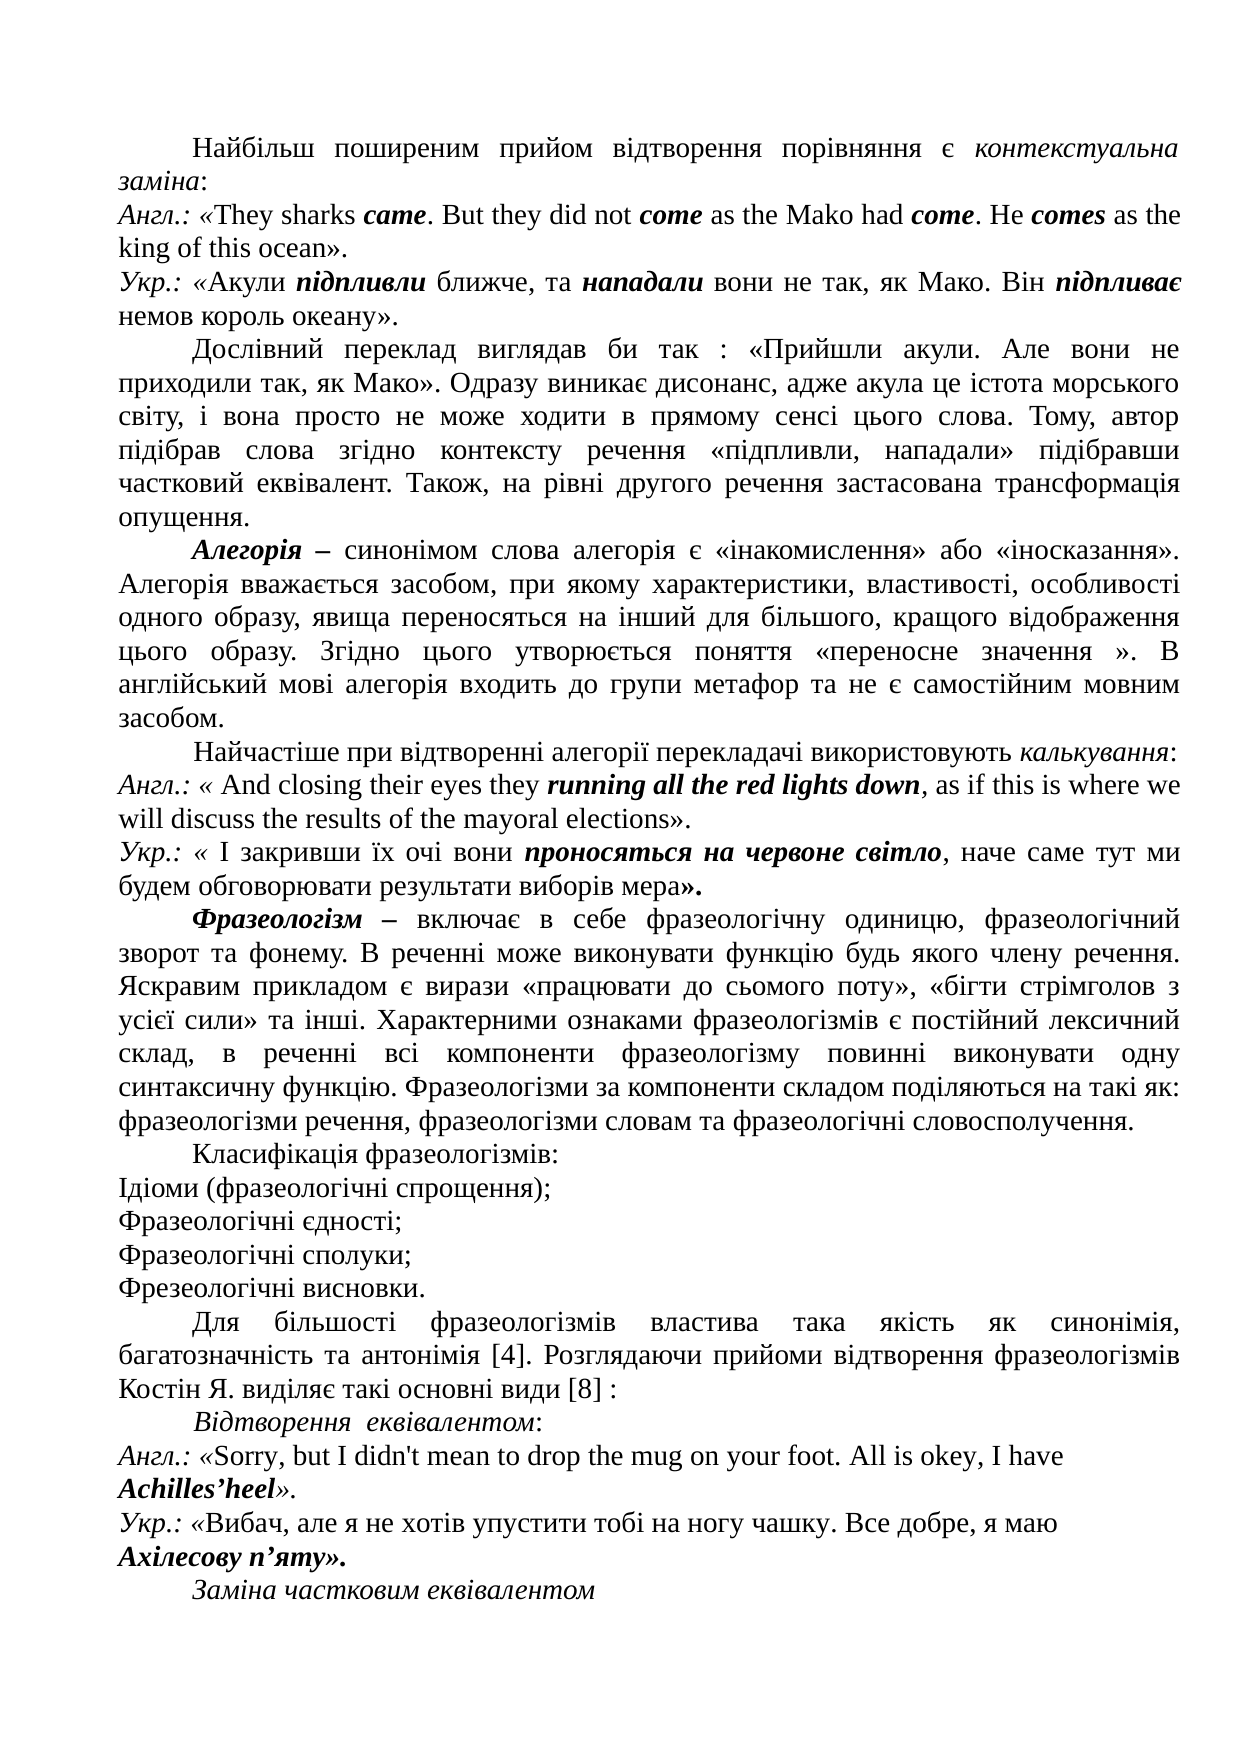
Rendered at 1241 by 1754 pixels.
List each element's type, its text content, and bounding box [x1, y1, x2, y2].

text Англ.: « And closing their eyes they running all the red lights down, as if this is where we will discuss the results of the mayoral elections». [118, 767, 1181, 834]
text Найчастіше при відтворенні алегорії перекладачі використовують калькування: [193, 734, 1181, 767]
text Ідіоми (фразеологічні спрощення); [118, 1170, 1181, 1203]
text Заміна частковим еквівалентом [118, 1572, 1181, 1606]
text Укр.: «Вибач, але я не хотів упустити тобі на ногу чашку. Все добре, я маю Ахілесову п’яту». [118, 1505, 1181, 1572]
text Фразеологічні сполуки; [118, 1237, 1181, 1270]
text Англ.: «Sorry, but I didn't mean to drop the mug on your foot. All is okey, I have Achilles’heel». [118, 1438, 1181, 1505]
text Для більшості фразеологізмів властива така якість як синонімія, багатозначність та антонімія [4]. Розглядаючи прийоми відтворення фразеологізмів Костін Я. виділяє такі основні види [8] : [118, 1304, 1181, 1404]
text Фрезеологічні висновки. [118, 1270, 1181, 1304]
text Найбільш поширеним прийом відтворення порівняння є контекстуальна заміна: [118, 130, 1181, 197]
text Дослівний переклад виглядав би так : «Прийшли акули. Але вони не приходили так, як Мако». Одразу виникає дисонанс, адже акула це істота морського світу, і вона просто не може ходити в прямому сенсі цього слова. Тому, автор підібрав слова згідно контексту речення «підпливли, нападали» підібравши частковий еквівалент. Також, на рівні другого речення застасована трансформація опущення. [118, 331, 1181, 532]
text Укр.: «Акули підпливли ближче, та нападали вони не так, як Мако. Він підпливає немов король океану». [118, 264, 1181, 331]
text Фразеологічні єдності; [118, 1203, 1181, 1237]
text Класифікація фразеологізмів: [118, 1136, 1181, 1170]
text Англ.: «They sharks came. But they did not come as the Mako had come. He comes as the king of this ocean». [118, 197, 1181, 264]
text Алегорія – синонімом слова алегорія є «інакомислення» або «іносказання». Алегорія вважається засобом, при якому характеристики, властивості, особливості одного образу, явища переносяться на інший для більшого, кращого відображення цього образу. Згідно цього утворюється поняття «переносне значення ». В англійський мові алегорія входить до групи метафор та не є самостійним мовним засобом. [118, 532, 1181, 734]
text Укр.: « І закривши їх очі вони проносяться на червоне світло, наче саме тут ми будем обговорювати результати виборів мера». [118, 834, 1181, 901]
text Фразеологізм – включає в себе фразеологічну одиницю, фразеологічний зворот та фонему. В реченні може виконувати функцію будь якого члену речення. Яскравим прикладом є вирази «працювати до сьомого поту», «бігти стрімголов з усієї сили» та інші. Характерними ознаками фразеологізмів є постійний лексичний склад, в реченні всі компоненти фразеологізму повинні виконувати одну синтаксичну функцію. Фразеологізми за компоненти складом поділяються на такі як: фразеологізми речення, фразеологізми словам та фразеологічні словосполучення. [118, 901, 1181, 1136]
text Відтворення еквівалентом: [118, 1404, 1181, 1438]
